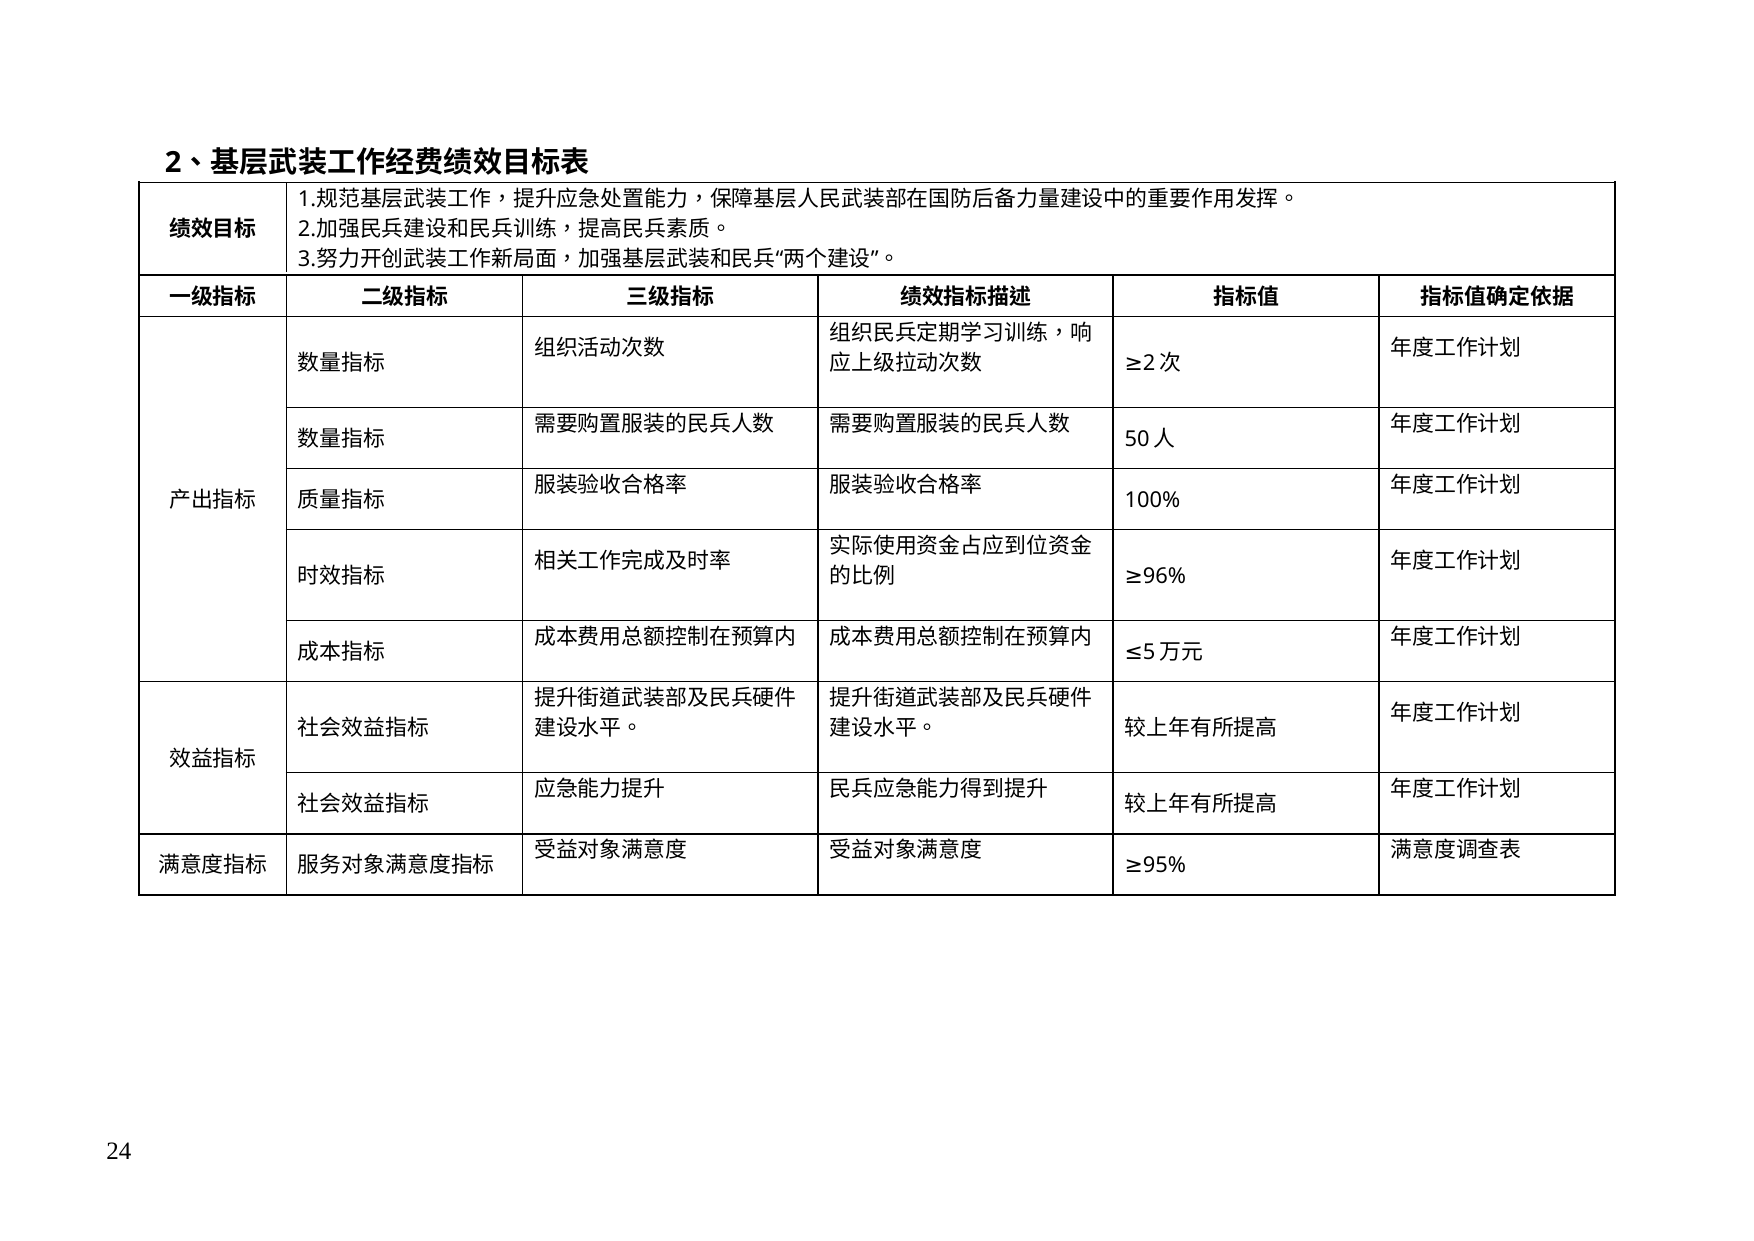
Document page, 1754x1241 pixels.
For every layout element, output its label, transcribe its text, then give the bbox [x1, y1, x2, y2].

table_cell 时效指标 [287, 530, 522, 620]
table_cell 服装验收合格率 [819, 469, 1112, 529]
table_cell 提升街道武装部及民兵硬件建设水平。 [819, 682, 1112, 772]
table_cell 需要购置服装的民兵人数 [523, 408, 817, 468]
table_header 绩效目标 [140, 183, 286, 272]
table_cell 100% [1114, 469, 1378, 529]
table_cell 成本费用总额控制在预算内 [819, 621, 1112, 681]
table_cell 需要购置服装的民兵人数 [819, 408, 1112, 468]
table_cell 受益对象满意度 [523, 835, 817, 894]
table_cell 满意度调查表 [1380, 835, 1614, 894]
text 2、基层武装工作经费绩效目标表 [106, 142, 1648, 181]
table_cell 效益指标 [140, 682, 286, 833]
table_cell 50人 [1114, 408, 1378, 468]
table_cell 产出指标 [140, 317, 286, 681]
table_cell 数量指标 [287, 408, 522, 468]
table_cell ≥95% [1114, 835, 1378, 894]
table_cell 相关工作完成及时率 [523, 530, 817, 620]
table_cell 质量指标 [287, 469, 522, 529]
table_header 指标值 [1114, 276, 1378, 316]
table_cell 满意度指标 [140, 835, 286, 894]
table_cell ≤5万元 [1114, 621, 1378, 681]
table_cell ≥96% [1114, 530, 1378, 620]
table_cell 提升街道武装部及民兵硬件建设水平。 [523, 682, 817, 772]
table_cell 组织民兵定期学习训练，响应上级拉动次数 [819, 317, 1112, 406]
table_cell 成本指标 [287, 621, 522, 681]
table_cell 年度工作计划 [1380, 773, 1614, 833]
table_cell 服务对象满意度指标 [287, 835, 522, 894]
table_cell 年度工作计划 [1380, 408, 1614, 468]
table_header 1.规范基层武装工作，提升应急处置能力，保障基层人民武装部在国防后备力量建设中的重要作用发挥。 2.加强民兵建设和民兵训练，提高民兵素质。 3.努力开创武装工作新局面，加强基层武装和民兵“两个建设”。 [287, 183, 1614, 272]
table_cell 较上年有所提高 [1114, 682, 1378, 772]
table_cell 年度工作计划 [1380, 621, 1614, 681]
table_header 指标值确定依据 [1380, 276, 1614, 316]
table_cell 受益对象满意度 [819, 835, 1112, 894]
table_cell 组织活动次数 [523, 317, 817, 406]
table_cell 年度工作计划 [1380, 317, 1614, 406]
table_cell 社会效益指标 [287, 682, 522, 772]
table_cell 实际使用资金占应到位资金的比例 [819, 530, 1112, 620]
table_header 绩效指标描述 [819, 276, 1112, 316]
table_header 二级指标 [287, 276, 522, 316]
table_cell 服装验收合格率 [523, 469, 817, 529]
table_header 三级指标 [523, 276, 817, 316]
table_cell 民兵应急能力得到提升 [819, 773, 1112, 833]
table_cell 较上年有所提高 [1114, 773, 1378, 833]
table_cell ≥2次 [1114, 317, 1378, 406]
table_cell 成本费用总额控制在预算内 [523, 621, 817, 681]
table_cell 社会效益指标 [287, 773, 522, 833]
table_header 一级指标 [140, 276, 286, 316]
table_cell 年度工作计划 [1380, 469, 1614, 529]
table_cell 年度工作计划 [1380, 530, 1614, 620]
table_cell 应急能力提升 [523, 773, 817, 833]
table_cell 年度工作计划 [1380, 682, 1614, 772]
table_cell 数量指标 [287, 317, 522, 406]
